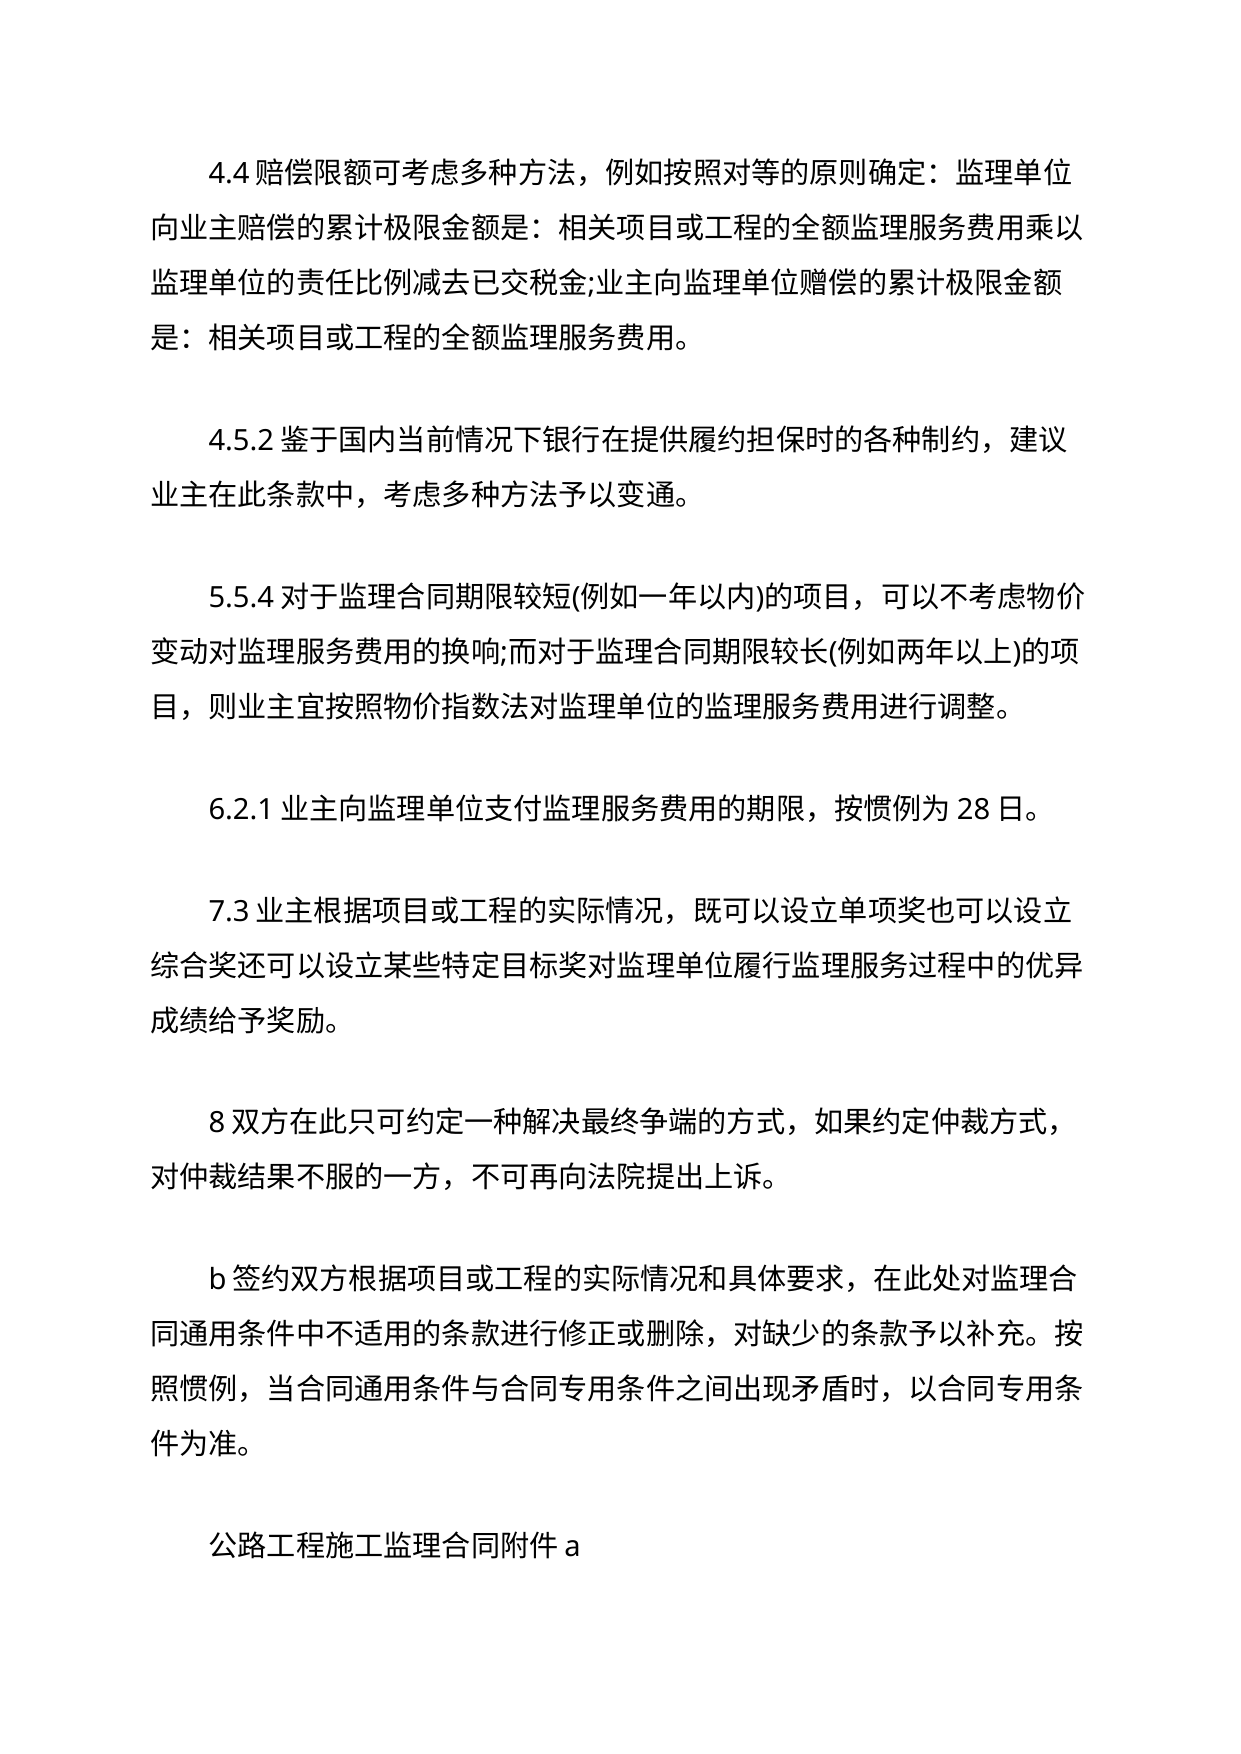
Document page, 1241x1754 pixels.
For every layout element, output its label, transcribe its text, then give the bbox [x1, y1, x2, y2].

text 5.5.4对于监理合同期限较短(例如一年以内)的项目，可以不考虑物价变动对监理服务费用的换响;而对于监理合同期限较长(例如两年以上)的项目，则业主宜按照物价指数法对监理单位的监理服务费用进行调整。 [150, 573, 1090, 726]
text 4.5.2鉴于国内当前情况下银行在提供履约担保时的各种制约，建议业主在此条款中，考虑多种方法予以变通。 [150, 417, 1090, 514]
text 7.3业主根据项目或工程的实际情况，既可以设立单项奖也可以设立综合奖还可以设立某些特定目标奖对监理单位履行监理服务过程中的优异成绩给予奖励。 [150, 887, 1090, 1039]
text 4.4赔偿限额可考虑多种方法，例如按照对等的原则确定：监理单位向业主赔偿的累计极限金额是：相关项目或工程的全额监理服务费用乘以监理单位的责任比例减去已交税金;业主向监理单位赠偿的累计极限金额是：相关项目或工程的全额监理服务费用。 [150, 150, 1090, 357]
text 公路工程施工监理合同附件a [150, 1522, 1090, 1564]
text 6.2.1业主向监理单位支付监理服务费用的期限，按惯例为28日。 [150, 785, 1090, 828]
text b签约双方根据项目或工程的实际情况和具体要求，在此处对监理合同通用条件中不适用的条款进行修正或删除，对缺少的条款予以补充。按照惯例，当合同通用条件与合同专用条件之间出现矛盾时，以合同专用条件为准。 [150, 1256, 1090, 1463]
text 8双方在此只可约定一种解决最终争端的方式，如果约定仲裁方式，对仲裁结果不服的一方，不可再向法院提出上诉。 [150, 1099, 1090, 1196]
